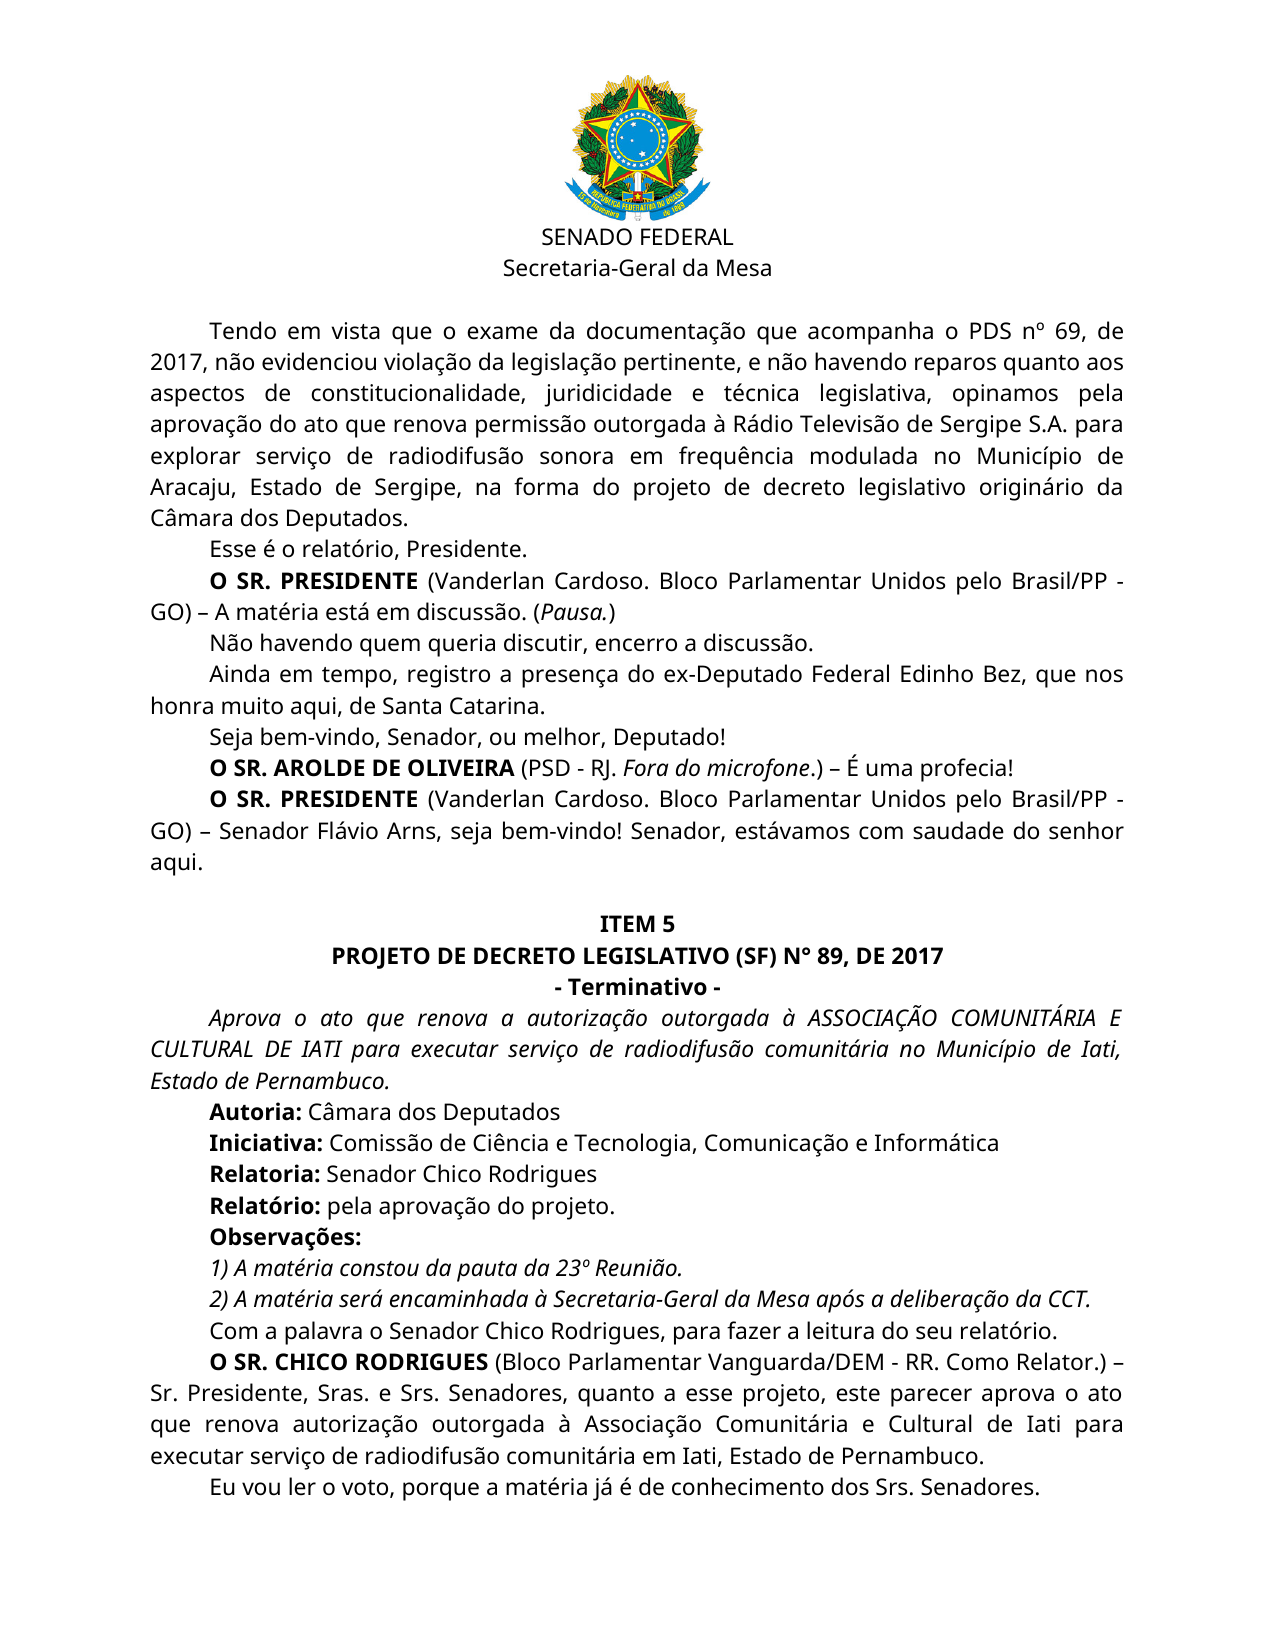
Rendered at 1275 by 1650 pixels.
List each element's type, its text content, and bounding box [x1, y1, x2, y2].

text Eu vou ler o voto, porque a matéria já é de conhecimento dos Srs. Senadores. [150, 1471, 1125, 1502]
text Autoria: Câmara dos Deputados [150, 1096, 1125, 1127]
text - Terminativo - [150, 971, 1125, 1002]
text Tendo em vista que o exame da documentação que acompanha o PDS nº 69, de 2017, não evidenciou violação da legislação pertinente, e não havendo reparos quanto aos aspectos de constitucionalidade, juridicidade e técnica legislativa, opinamos pela aprovação do ato que renova permissão outorgada à Rádio Televisão de Sergipe S.A. para explorar serviço de radiodifusão sonora em frequência modulada no Município de Aracaju, Estado de Sergipe, na forma do projeto de decreto legislativo originário da Câmara dos Deputados. [150, 314, 1125, 533]
text Aprova o ato que renova a autorização outorgada à ASSOCIAÇÃO COMUNITÁRIA E CULTURAL DE IATI para executar serviço de radiodifusão comunitária no Município de Iati, Estado de Pernambuco. [150, 1002, 1125, 1096]
text Ainda em tempo, registro a presença do ex-Deputado Federal Edinho Bez, que nos honra muito aqui, de Santa Catarina. [150, 658, 1125, 721]
text PROJETO DE DECRETO LEGISLATIVO (SF) N° 89, DE 2017 [150, 939, 1125, 971]
text Com a palavra o Senador Chico Rodrigues, para fazer a leitura do seu relatório. [150, 1314, 1125, 1346]
text Relatoria: Senador Chico Rodrigues [150, 1158, 1125, 1189]
text 2) A matéria será encaminhada à Secretaria-Geral da Mesa após a deliberação da CCT. [150, 1283, 1125, 1314]
text Esse é o relatório, Presidente. [150, 533, 1125, 564]
text ITEM 5 [150, 908, 1125, 939]
picture [564, 75, 711, 221]
text Seja bem-vindo, Senador, ou melhor, Deputado! [150, 721, 1125, 752]
text Iniciativa: Comissão de Ciência e Tecnologia, Comunicação e Informática [150, 1127, 1125, 1158]
text Não havendo quem queria discutir, encerro a discussão. [150, 627, 1125, 658]
text O SR. PRESIDENTE (Vanderlan Cardoso. Bloco Parlamentar Unidos pelo Brasil/PP - GO) – Senador Flávio Arns, seja bem-vindo! Senador, estávamos com saudade do senhor aqui. [150, 783, 1125, 877]
text O SR. CHICO RODRIGUES (Bloco Parlamentar Vanguarda/DEM - RR. Como Relator.) – Sr. Presidente, Sras. e Srs. Senadores, quanto a esse projeto, este parecer aprova o ato que renova autorização outorgada à Associação Comunitária e Cultural de Iati para executar serviço de radiodifusão comunitária em Iati, Estado de Pernambuco. [150, 1346, 1125, 1471]
text Observações: [150, 1221, 1125, 1252]
text O SR. PRESIDENTE (Vanderlan Cardoso. Bloco Parlamentar Unidos pelo Brasil/PP - GO) – A matéria está em discussão. (Pausa.) [150, 564, 1125, 627]
text 1) A matéria constou da pauta da 23º Reunião. [150, 1252, 1125, 1283]
text O SR. AROLDE DE OLIVEIRA (PSD - RJ. Fora do microfone.) – É uma profecia! [150, 752, 1125, 783]
text Relatório: pela aprovação do projeto. [150, 1189, 1125, 1221]
